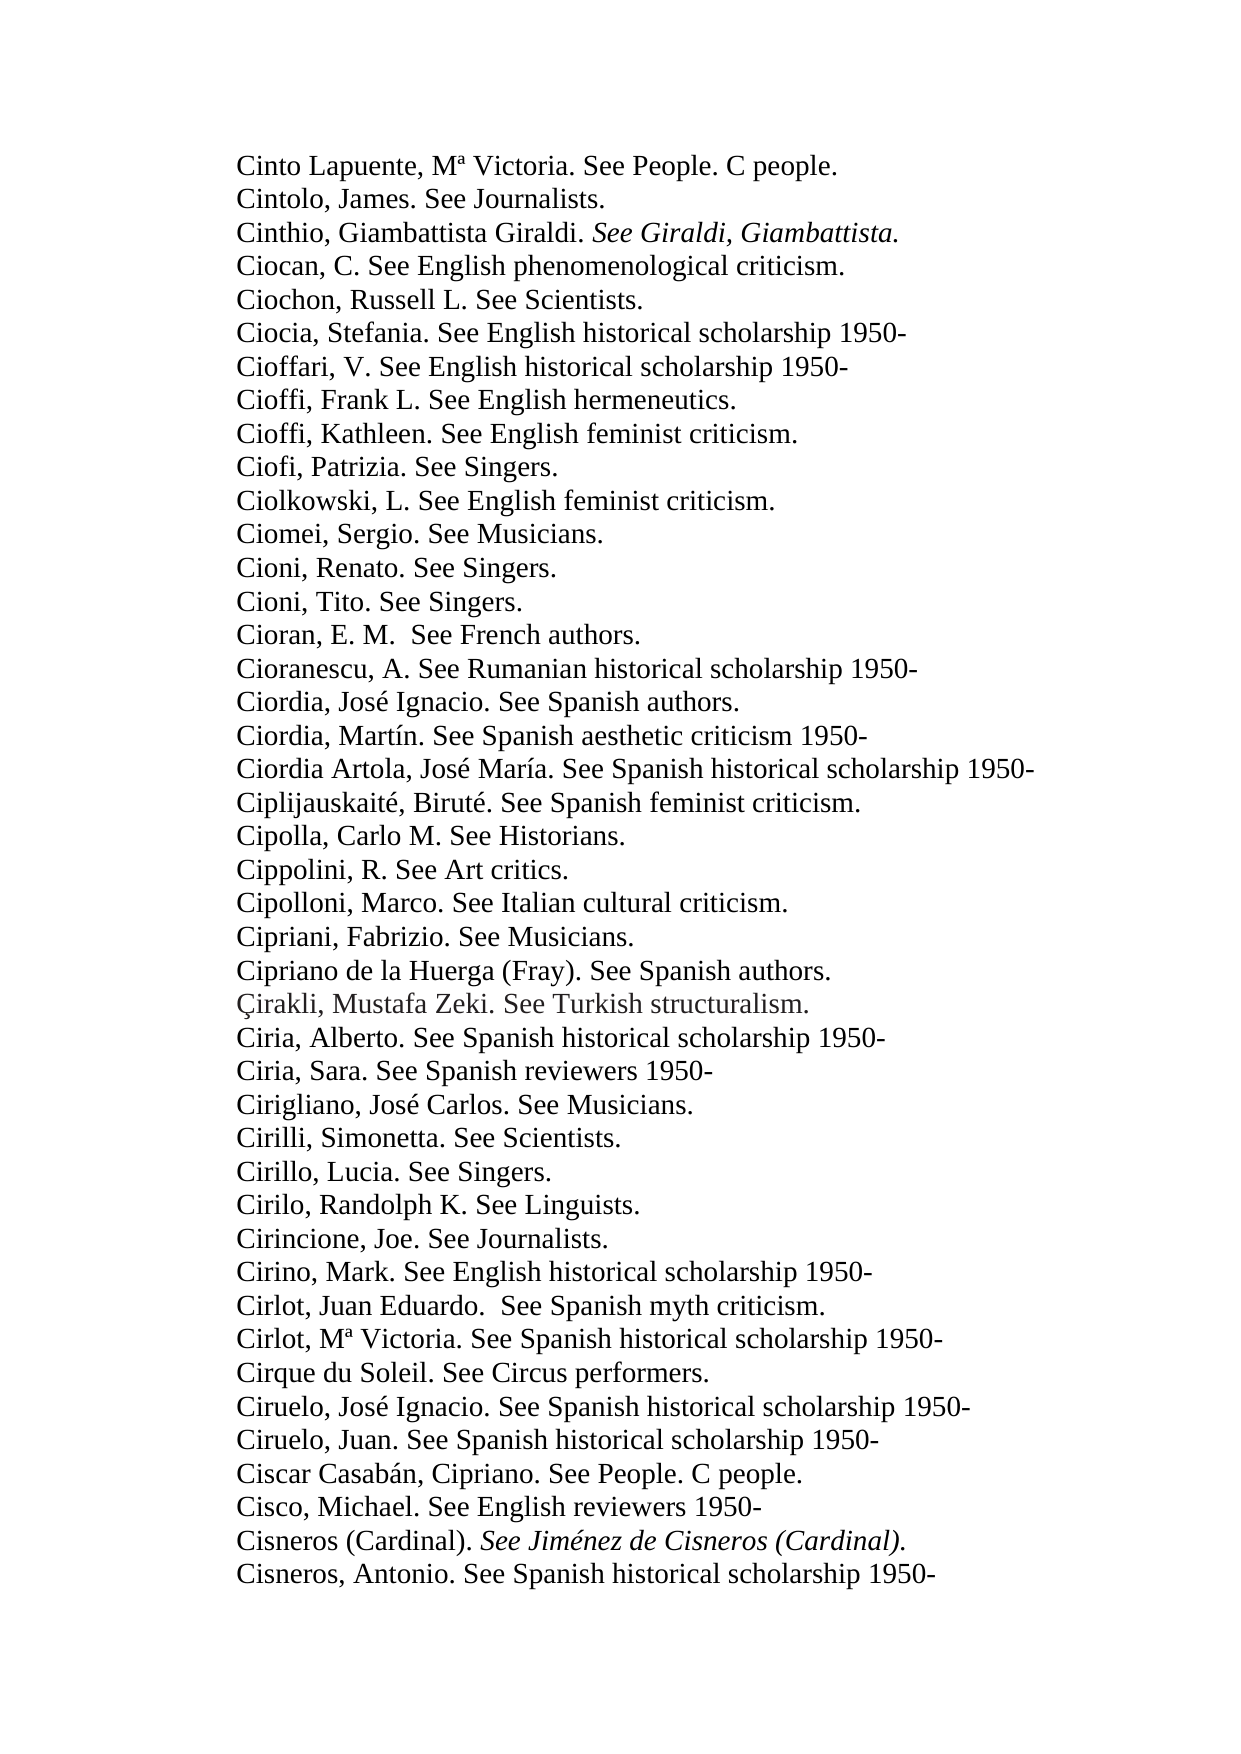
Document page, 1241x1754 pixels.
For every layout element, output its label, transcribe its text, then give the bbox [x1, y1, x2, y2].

text Cirque du Soleil. See Circus performers. [236, 1355, 1078, 1389]
text Cioran, E. M. See French authors. [236, 617, 1078, 651]
text Ciscar Casabán, Cipriano. See People. C people. [236, 1456, 1078, 1489]
text Cisneros, Antonio. See Spanish historical scholarship 1950- [236, 1556, 1078, 1590]
text Cinthio, Giambattista Giraldi. See Giraldi, Giambattista. [236, 215, 1078, 248]
text Cirilli, Simonetta. See Scientists. [236, 1120, 1078, 1154]
text Ciordia, José Ignacio. See Spanish authors. [236, 684, 1078, 718]
text Ciruelo, Juan. See Spanish historical scholarship 1950- [236, 1422, 1078, 1456]
text Cirlot, Juan Eduardo. See Spanish myth criticism. [236, 1288, 1078, 1322]
text Cioffi, Frank L. See English hermeneutics. [236, 382, 1078, 416]
text Ciocan, C. See English phenomenological criticism. [236, 248, 1078, 282]
text Cioranescu, A. See Rumanian historical scholarship 1950- [236, 651, 1078, 684]
text Ciruelo, José Ignacio. See Spanish historical scholarship 1950- [236, 1389, 1078, 1422]
text Cinto Lapuente, Mª Victoria. See People. C people. [236, 148, 1078, 181]
text Cirillo, Lucia. See Singers. [236, 1154, 1078, 1187]
text Cirincione, Joe. See Journalists. [236, 1221, 1078, 1254]
text Cintolo, James. See Journalists. [236, 181, 1078, 215]
text Cipolloni, Marco. See Italian cultural criticism. [236, 886, 1078, 919]
text Cirilo, Randolph K. See Linguists. [236, 1187, 1078, 1221]
text Cippolini, R. See Art critics. [236, 852, 1078, 886]
text Cioffi, Kathleen. See English feminist criticism. [236, 416, 1078, 449]
text Ciria, Sara. See Spanish reviewers 1950- [236, 1053, 1078, 1087]
text Cioni, Tito. See Singers. [236, 584, 1078, 617]
text Ciofi, Patrizia. See Singers. [236, 449, 1078, 483]
text Çirakli, Mustafa Zeki. See Turkish structuralism. [236, 986, 1078, 1020]
text Ciochon, Russell L. See Scientists. [236, 282, 1078, 315]
text Ciordia, Martín. See Spanish aesthetic criticism 1950- [236, 718, 1078, 751]
text Cirino, Mark. See English historical scholarship 1950- [236, 1254, 1078, 1288]
text Ciolkowski, L. See English feminist criticism. [236, 483, 1078, 517]
text Ciomei, Sergio. See Musicians. [236, 517, 1078, 550]
text Ciplijauskaité, Biruté. See Spanish feminist criticism. [236, 785, 1078, 818]
text Cipriani, Fabrizio. See Musicians. [236, 919, 1077, 953]
text Ciria, Alberto. See Spanish historical scholarship 1950- [236, 1020, 1078, 1053]
text Ciordia Artola, José María. See Spanish historical scholarship 1950- [236, 751, 1078, 785]
text Cirlot, Mª Victoria. See Spanish historical scholarship 1950- [236, 1322, 1078, 1355]
text Cisneros (Cardinal). See Jiménez de Cisneros (Cardinal). [236, 1523, 1078, 1556]
text Cioffari, V. See English historical scholarship 1950- [236, 349, 1078, 382]
text Cisco, Michael. See English reviewers 1950- [236, 1489, 1078, 1523]
text Cirigliano, José Carlos. See Musicians. [236, 1087, 1078, 1120]
text Cipriano de la Huerga (Fray). See Spanish authors. [236, 953, 1078, 986]
text Cipolla, Carlo M. See Historians. [236, 818, 1077, 852]
text Cioni, Renato. See Singers. [236, 550, 1078, 584]
text Ciocia, Stefania. See English historical scholarship 1950- [236, 315, 1078, 349]
